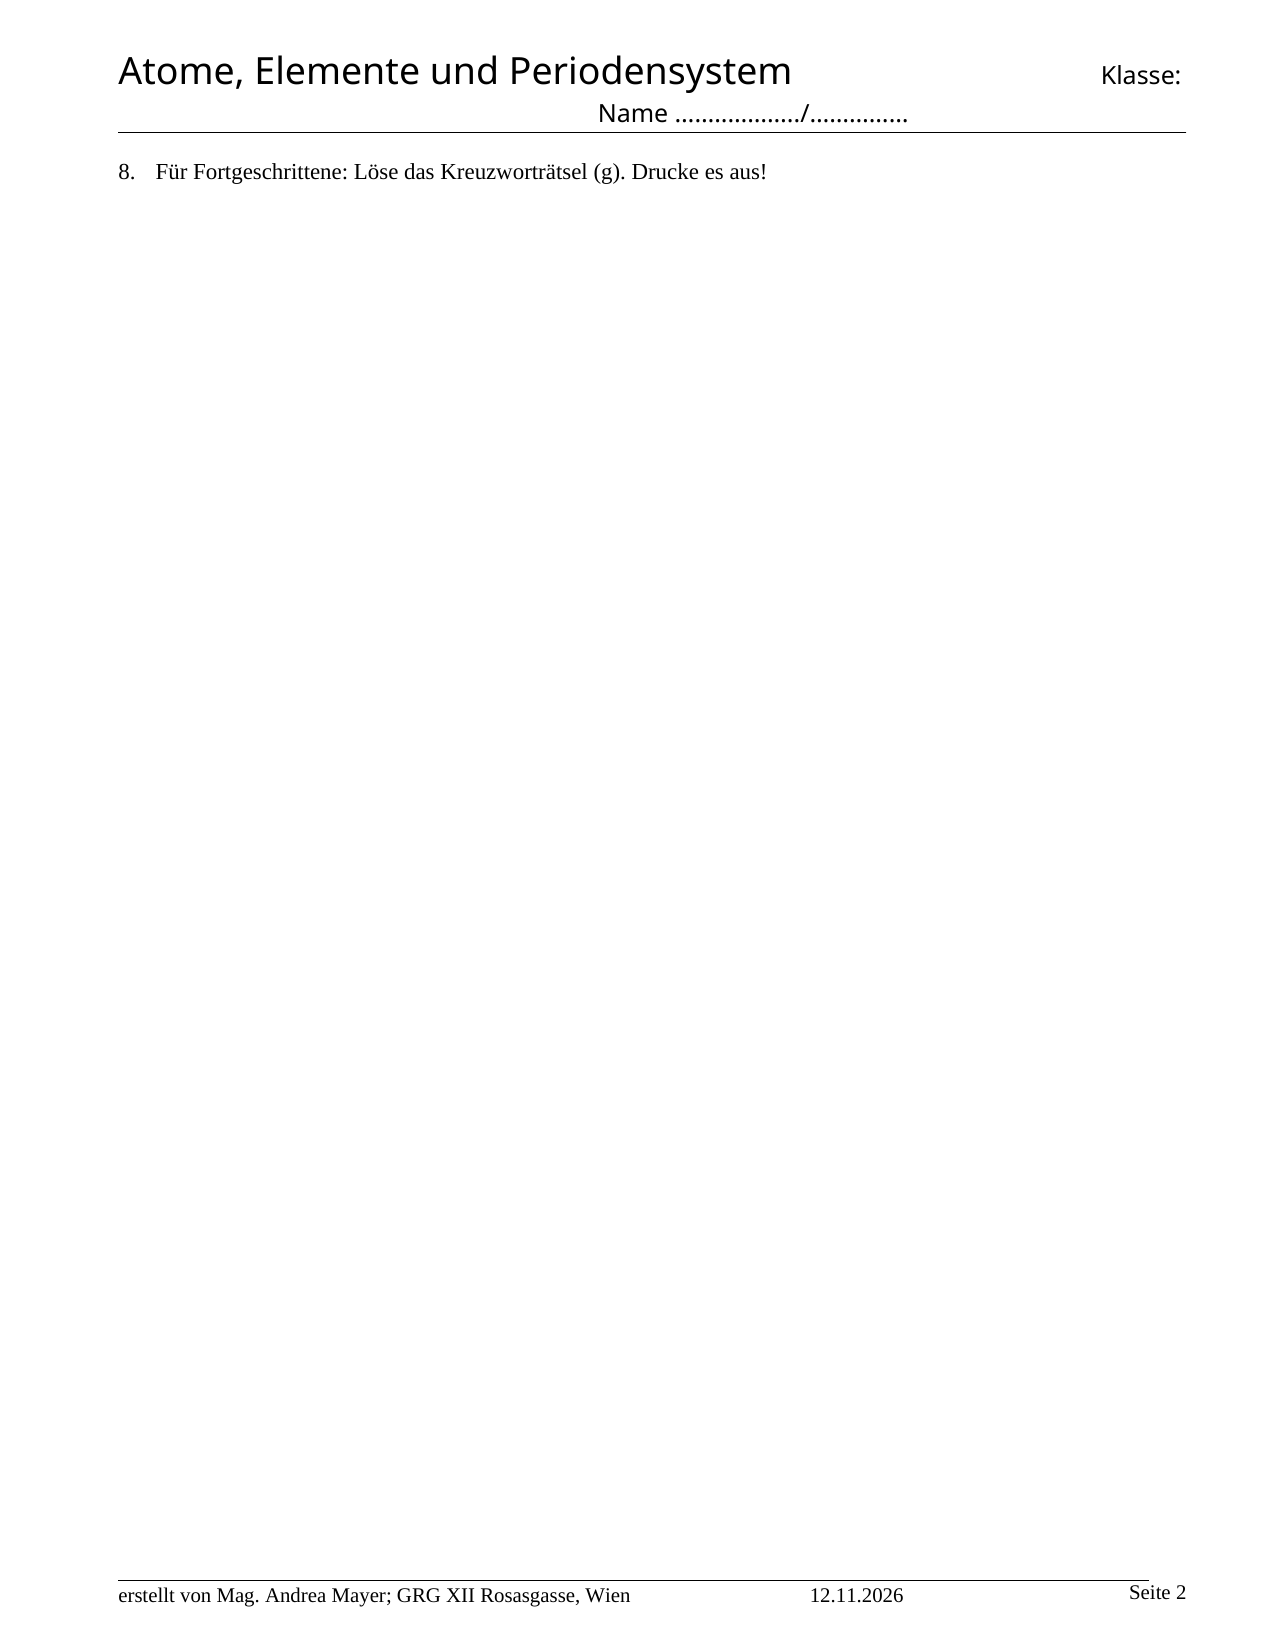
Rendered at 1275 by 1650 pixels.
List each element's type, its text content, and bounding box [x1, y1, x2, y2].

list Für Fortgeschrittene: Löse das Kreuzworträtsel (g). Drucke es aus! [118, 158, 1186, 184]
